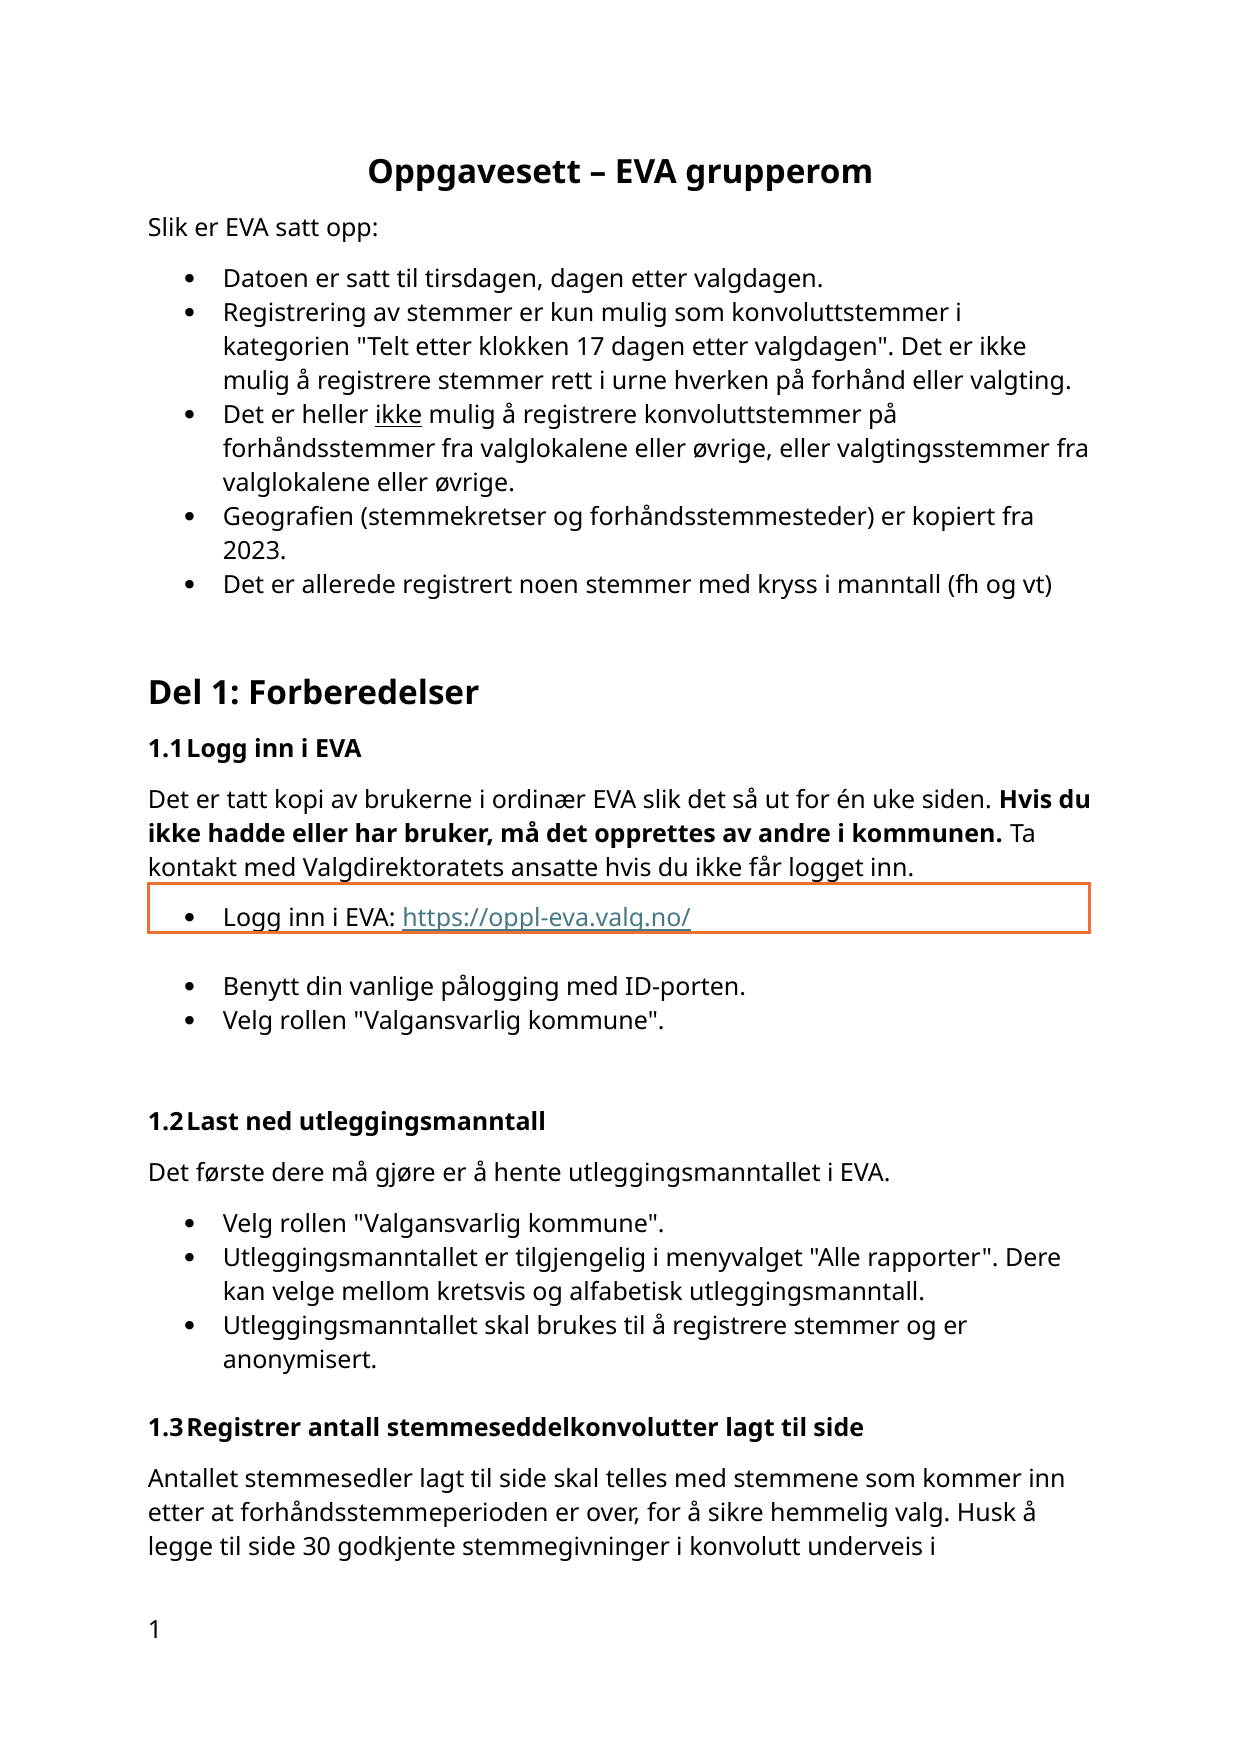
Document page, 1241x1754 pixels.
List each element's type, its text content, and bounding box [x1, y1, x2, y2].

list Det er allerede registrert noen stemmer med kryss i manntall (fh og vt) [185, 567, 1093, 601]
text Oppgavesett – EVA grupperom [148, 148, 1093, 193]
list Geografien (stemmekretser og forhåndsstemmesteder) er kopiert fra 2023. [185, 499, 1093, 567]
text Det første dere må gjøre er å hente utleggingsmanntallet i EVA. [148, 1154, 1093, 1188]
list Benytt din vanlige pålogging med ID-porten. [185, 968, 1093, 1002]
list Registrering av stemmer er kun mulig som konvoluttstemmer i kategorien "Telt etter klokken 17 dagen etter valgdagen". Det er ikke mulig å registrere stemmer rett i urne hverken på forhånd eller valgting. [185, 294, 1093, 397]
list Velg rollen "Valgansvarlig kommune". [185, 1002, 1093, 1036]
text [148, 1460, 1093, 1562]
list Utleggingsmanntallet er tilgjengelig i menyvalget "Alle rapporter". Dere kan velge mellom kretsvis og alfabetisk utleggingsmanntall. [185, 1239, 1093, 1307]
text Slik er EVA satt opp: [148, 210, 1093, 244]
list Logg inn i EVA: https://oppl-eva.valg.no/ [185, 900, 1088, 931]
text Del 1: Forberedelser [148, 668, 1093, 714]
list Registrer antall stemmeseddelkonvolutter lagt til side [148, 1409, 1093, 1444]
text Det er tatt kopi av brukerne i ordinær EVA slik det så ut for én uke siden. Hvis du ikke hadde eller har bruker, må det opprettes av andre i kommunen. Ta kontakt med Valgdirektoratets ansatte hvis du ikke får logget inn. [148, 781, 1093, 883]
list Logg inn i EVA [148, 731, 1093, 764]
list Det er heller ikke mulig å registrere konvoluttstemmer på forhåndsstemmer fra valglokalene eller øvrige, eller valgtingsstemmer fra valglokalene eller øvrige. [185, 397, 1093, 499]
list Last ned utleggingsmanntall [148, 1104, 1093, 1138]
list Utleggingsmanntallet skal brukes til å registrere stemmer og er anonymisert. [185, 1307, 1093, 1376]
list Velg rollen "Valgansvarlig kommune". [185, 1205, 1093, 1239]
list Datoen er satt til tirsdagen, dagen etter valgdagen. [185, 260, 1093, 294]
